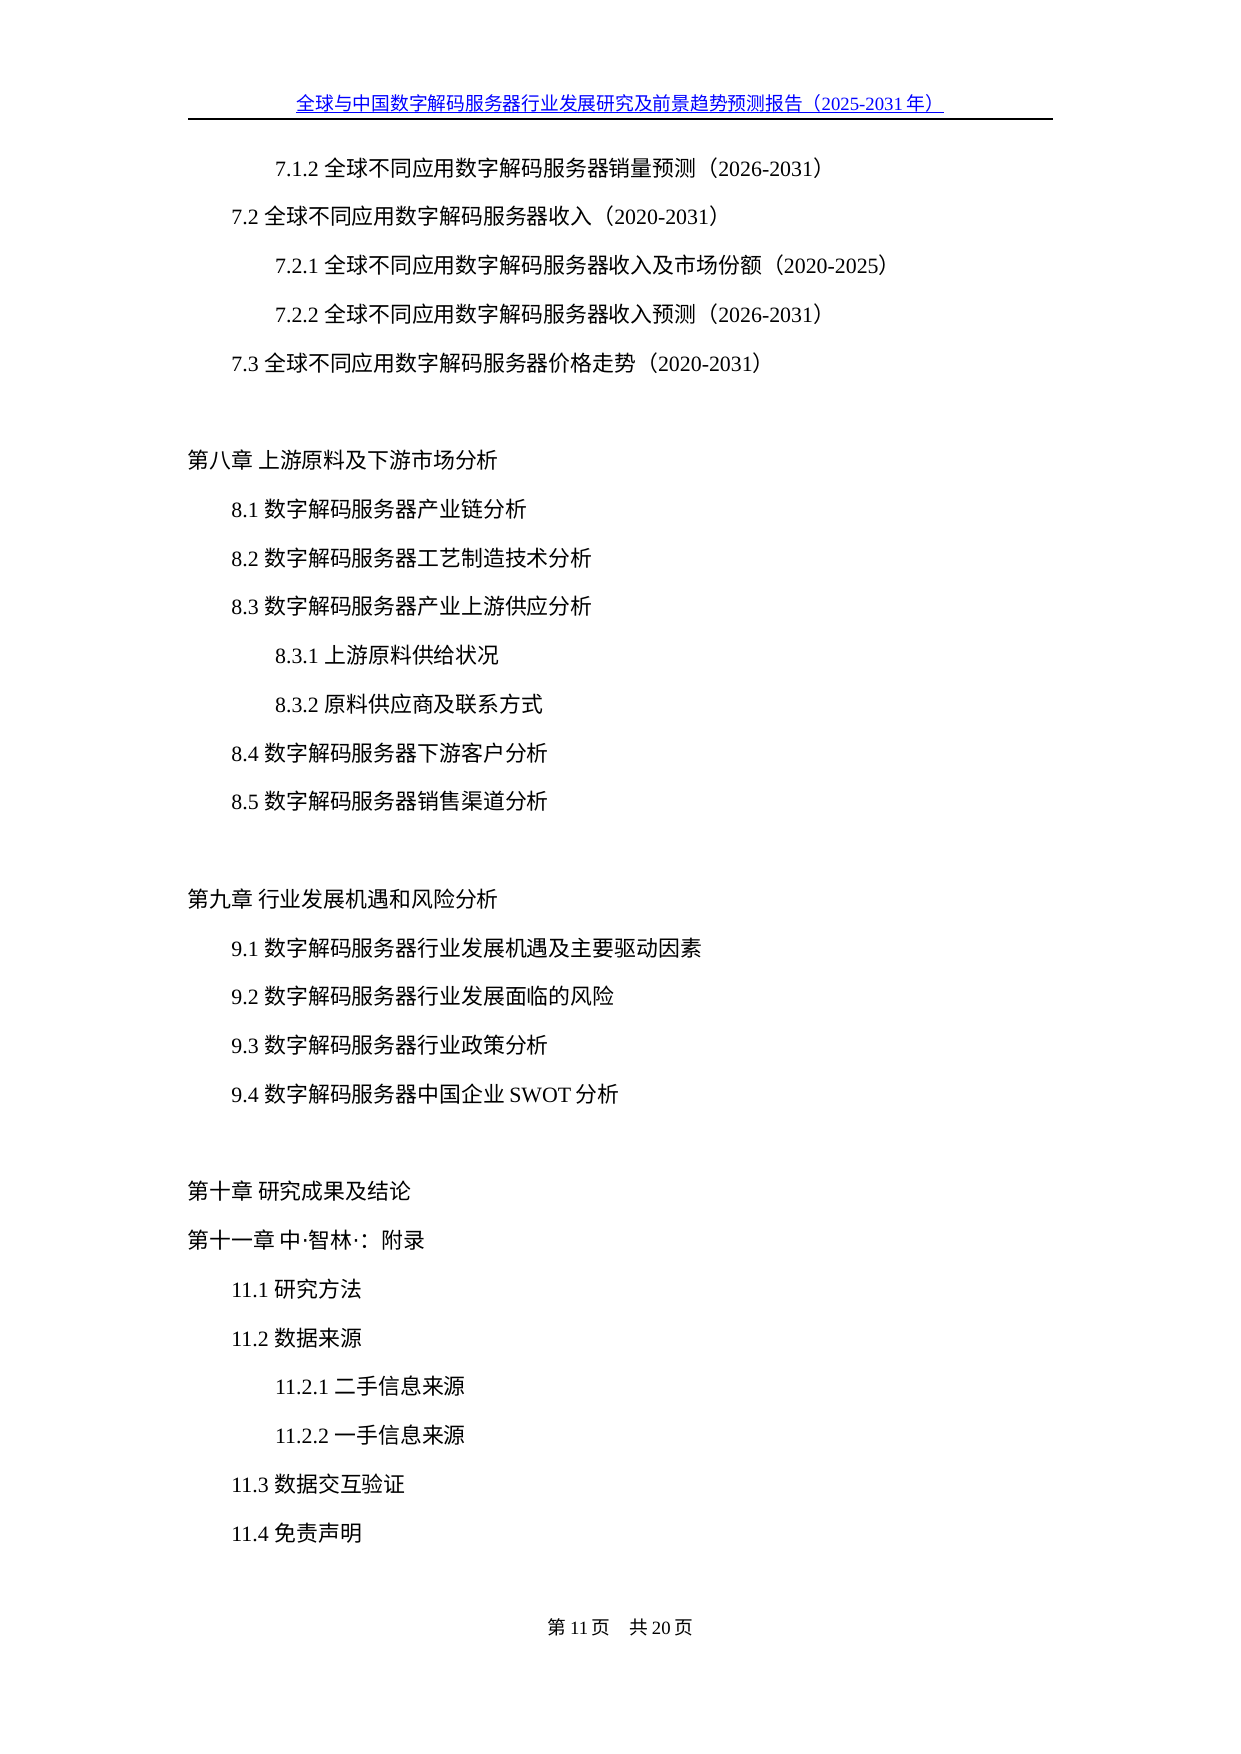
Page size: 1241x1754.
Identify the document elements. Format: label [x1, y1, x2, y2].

text [187, 150, 1053, 1548]
